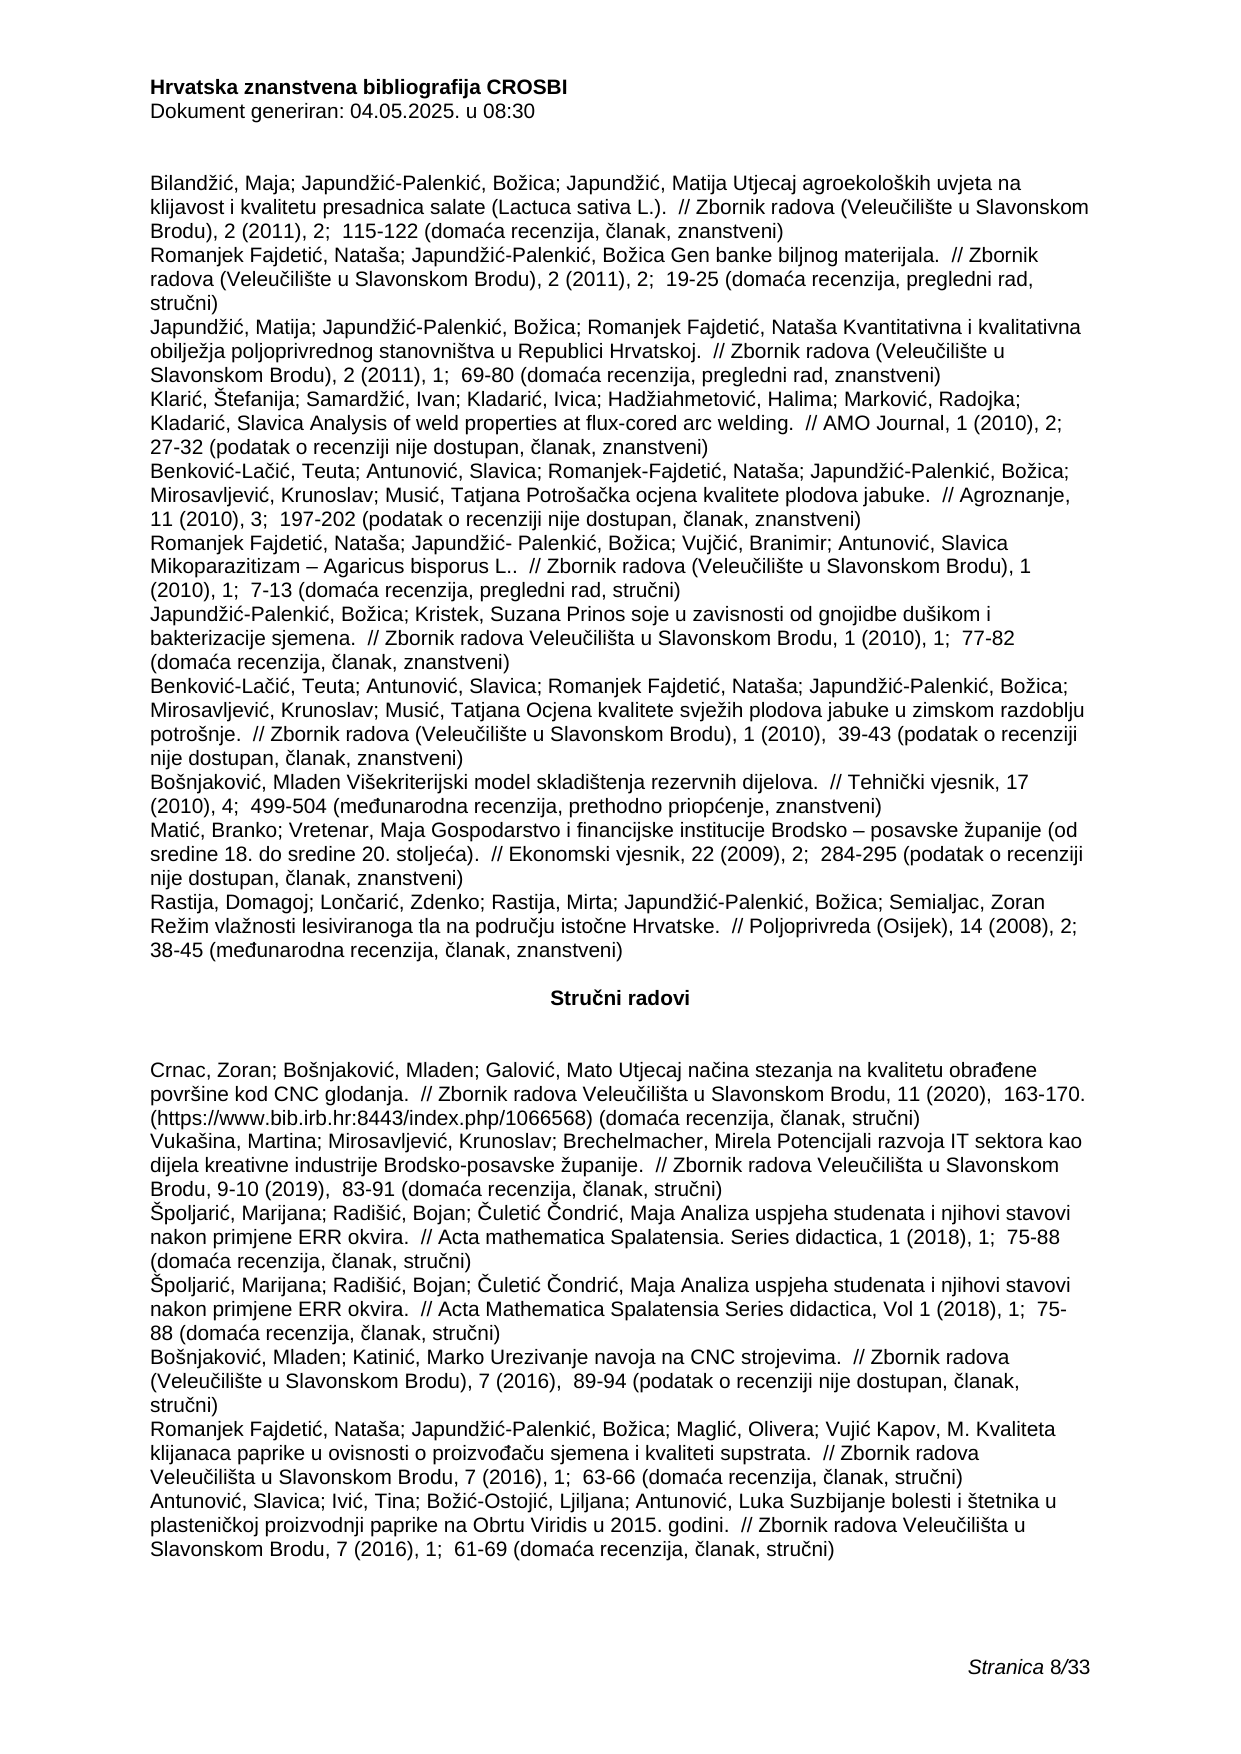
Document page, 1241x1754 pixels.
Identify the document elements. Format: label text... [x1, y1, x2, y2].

text Romanjek Fajdetić, Nataša; Japundžić- Palenkić, Božica; Vujčić, Branimir; Antunović, Slavica [150, 530, 1090, 602]
text Rastija, Domagoj; Lončarić, Zdenko; Rastija, Mirta; Japundžić-Palenkić, Božica; Semialjac, Zoran [150, 890, 1090, 962]
text Bilandžić, Maja; Japundžić-Palenkić, Božica; Japundžić, Matija [150, 171, 1090, 243]
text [150, 315, 1090, 387]
subtitle Stručni radovi [150, 986, 1090, 1009]
text Romanjek Fajdetić, Nataša; Japundžić-Palenkić, Božica [150, 243, 1090, 315]
text Klarić, Štefanija; Samardžić, Ivan; Kladarić, Ivica; Hadžiahmetović, Halima; Marković, Radojka; Kladarić, Slavica [150, 387, 1090, 458]
text Bošnjaković, Mladen; Katinić, Marko [150, 1345, 1090, 1417]
text Benković-Lačić, Teuta; Antunović, Slavica; Romanjek-Fajdetić, Nataša; Japundžić-Palenkić, Božica; Mirosavljević, Krunoslav; Musić, Tatjana [150, 458, 1090, 530]
text Vukašina, Martina; Mirosavljević, Krunoslav; Brechelmacher, Mirela [150, 1129, 1090, 1201]
text Bošnjaković, Mladen [150, 770, 1090, 818]
text Romanjek Fajdetić, Nataša; Japundžić-Palenkić, Božica; Maglić, Olivera; Vujić Kapov, M. [150, 1417, 1090, 1489]
text Matić, Branko; Vretenar, Maja [150, 818, 1090, 890]
text Antunović, Slavica; Ivić, Tina; Božić-Ostojić, Ljiljana; Antunović, Luka [150, 1489, 1090, 1561]
text Crnac, Zoran; Bošnjaković, Mladen; Galović, Mato [150, 1057, 1090, 1129]
text Špoljarić, Marijana; Radišić, Bojan; Čuletić Čondrić, Maja [150, 1273, 1090, 1345]
text Japundžić-Palenkić, Božica; Kristek, Suzana [150, 602, 1090, 674]
text Benković-Lačić, Teuta; Antunović, Slavica; Romanjek Fajdetić, Nataša; Japundžić-Palenkić, Božica; Mirosavljević, Krunoslav; Musić, Tatjana [150, 674, 1090, 770]
text Špoljarić, Marijana; Radišić, Bojan; Čuletić Čondrić, Maja [150, 1201, 1090, 1273]
